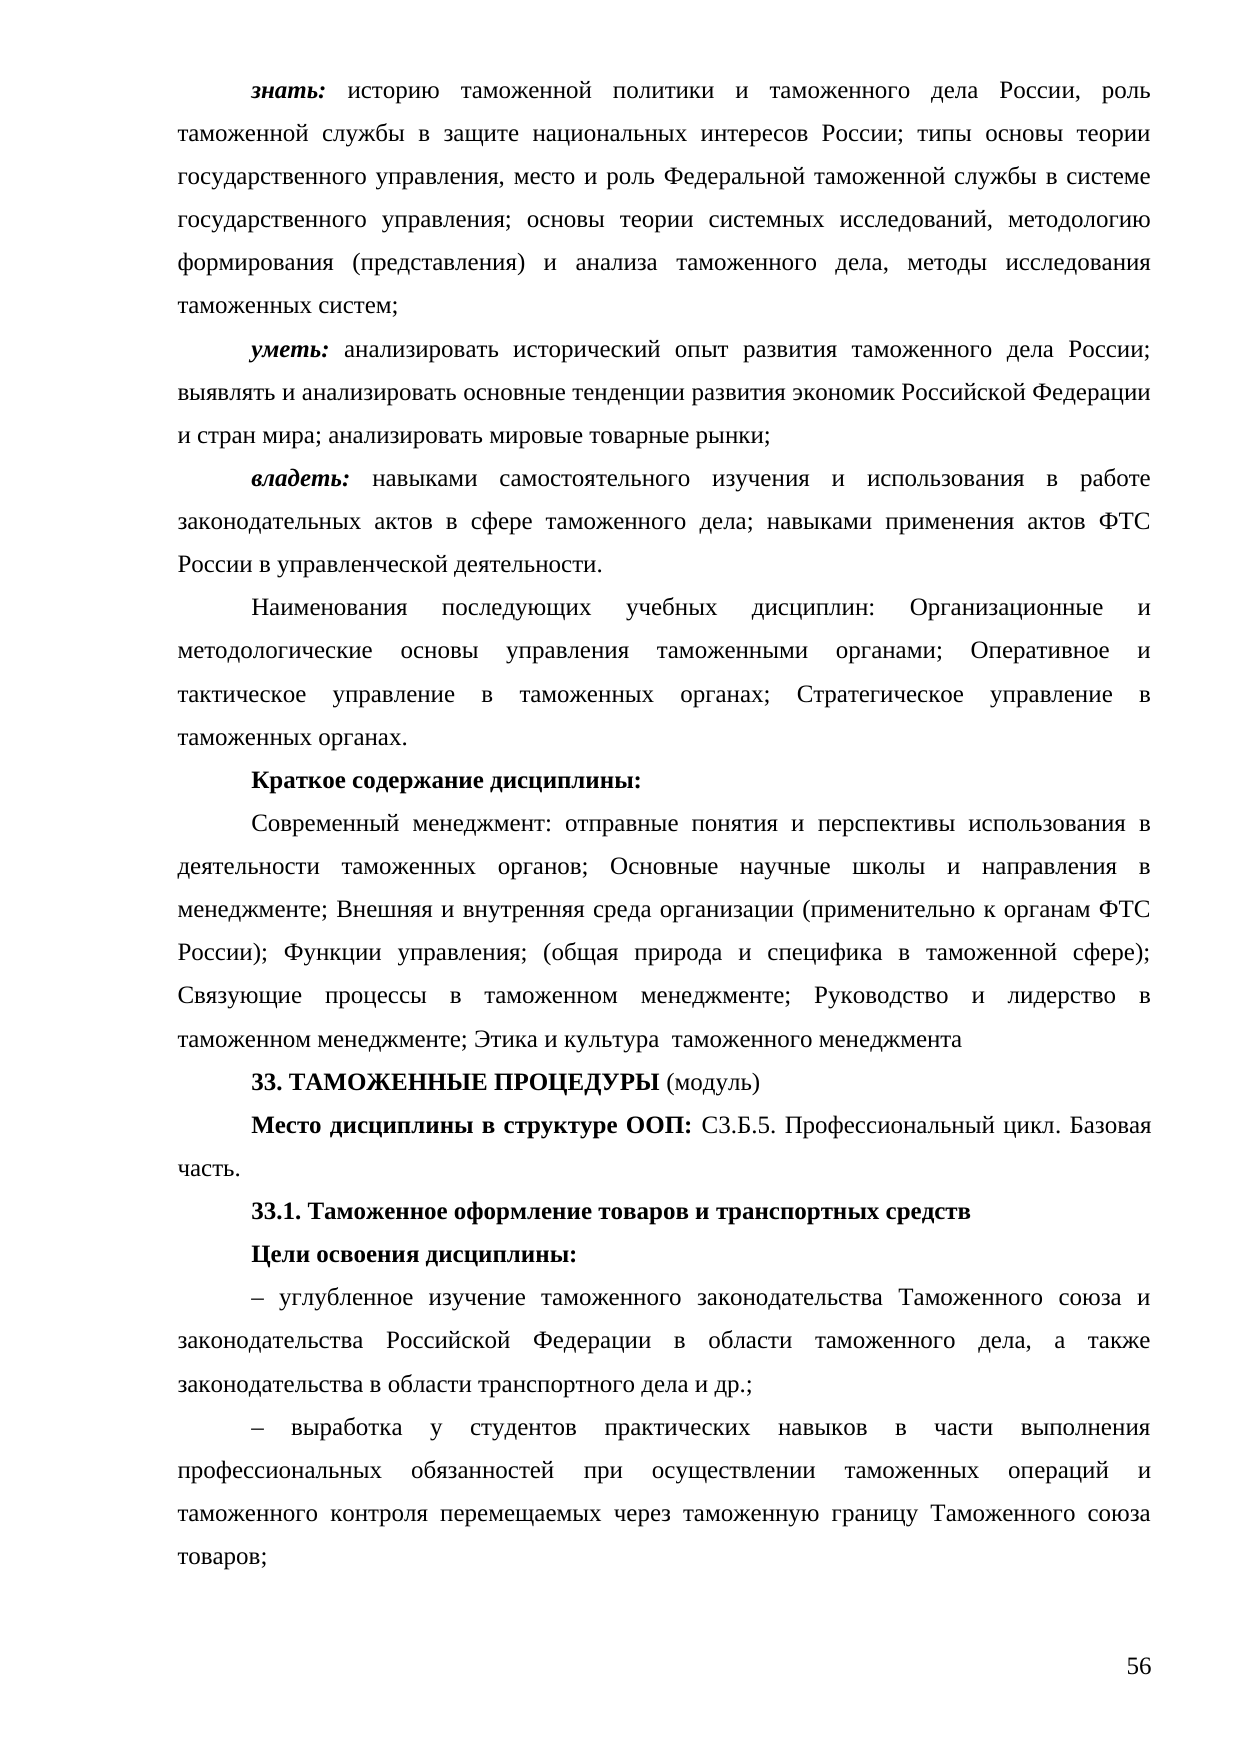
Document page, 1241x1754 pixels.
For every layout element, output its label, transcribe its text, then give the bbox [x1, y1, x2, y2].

text – углубленное изучение таможенного законодательства Таможенного союза и законодательства Российской Федерации в области таможенного дела, а также законодательства в области транспортного дела и др.; [177, 1282, 1152, 1397]
text Наименования последующих учебных дисциплин: Организационные и методологические основы управления таможенными органами; Оперативное и тактическое управление в таможенных органах; Стратегическое управление в таможенных органах. [177, 592, 1152, 751]
text владеть: навыками самостоятельного изучения и использования в работе законодательных актов в сфере таможенного дела; навыками применения актов ФТС России в управленческой деятельности. [177, 463, 1152, 578]
text 33. ТАМОЖЕННЫЕ ПРОЦЕДУРЫ (модуль) [177, 1067, 1152, 1096]
text знать: историю таможенной политики и таможенного дела России, роль таможенной службы в защите национальных интересов России; типы основы теории государственного управления, место и роль Федеральной таможенной службы в системе государственного управления; основы теории системных исследований, методологию формирования (представления) и анализа таможенного дела, методы исследования таможенных систем; [177, 75, 1152, 319]
text Место дисциплины в структуре ООП: С3.Б.5. Профессиональный цикл. Базовая часть. [177, 1110, 1152, 1182]
text 33.1. Таможенное оформление товаров и транспортных средств [177, 1196, 1152, 1225]
text Цели освоения дисциплины: [177, 1239, 1152, 1268]
text Краткое содержание дисциплины: [177, 765, 1152, 794]
text Современный менеджмент: отправные понятия и перспективы использования в деятельности таможенных органов; Основные научные школы и направления в менеджменте; Внешняя и внутренняя среда организации (применительно к органам ФТС России); Функции управления; (общая природа и специфика в таможенной сфере); Связующие процессы в таможенном менеджменте; Руководство и лидерство в таможенном менеджменте; Этика и культура таможенного менеджмента [177, 808, 1152, 1052]
text – выработка у студентов практических навыков в части выполнения профессиональных обязанностей при осуществлении таможенных операций и таможенного контроля перемещаемых через таможенную границу Таможенного союза товаров; [177, 1412, 1152, 1570]
text уметь: анализировать исторический опыт развития таможенного дела России; выявлять и анализировать основные тенденции развития экономик Российской Федерации и стран мира; анализировать мировые товарные рынки; [177, 334, 1152, 449]
